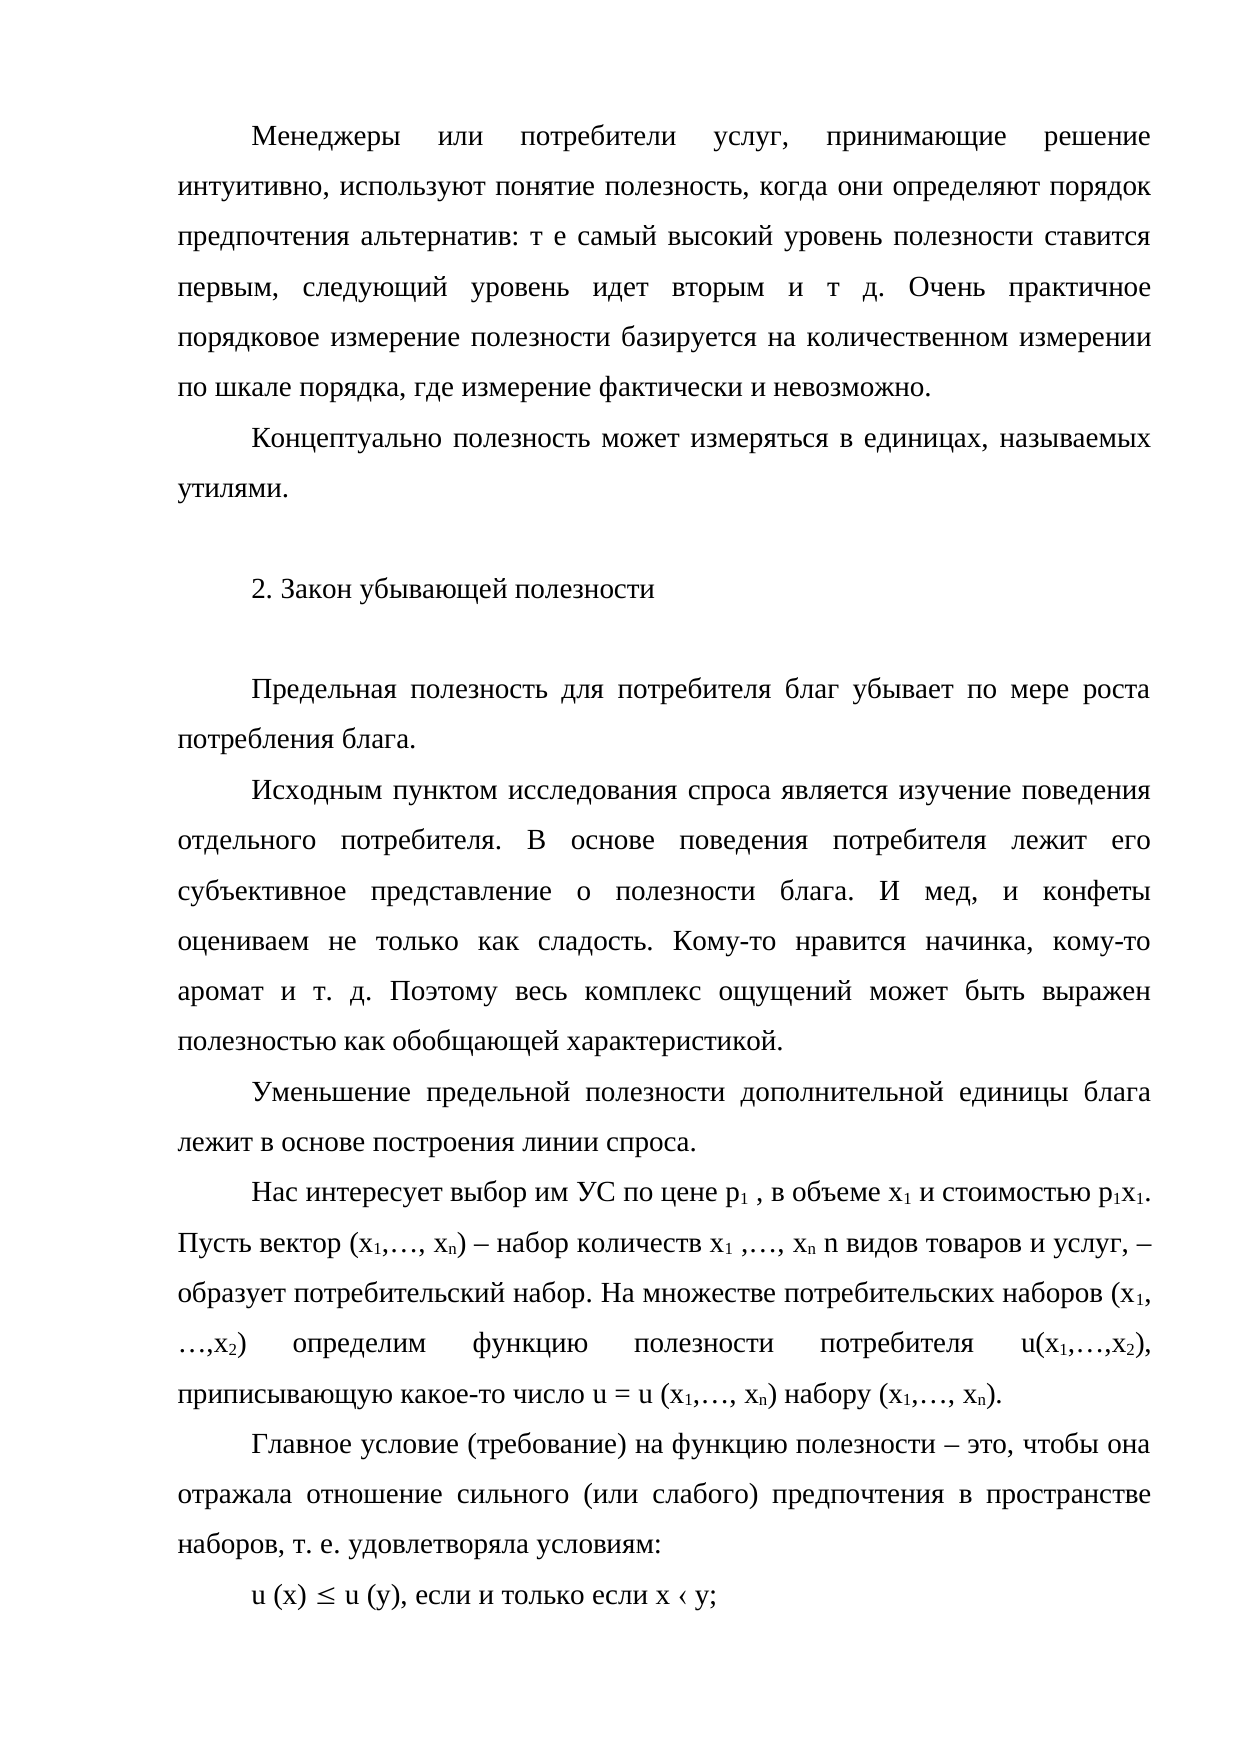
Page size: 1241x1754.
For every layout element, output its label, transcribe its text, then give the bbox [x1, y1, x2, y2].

text 2. Закон убывающей полезности [177, 571, 1152, 604]
text Менеджеры или потребители услуг, принимающие решение интуитивно, используют понятие полезность, когда они определяют порядок предпочтения альтернатив: т е самый высокий уровень полезности ставится первым, следующий уровень идет вторым и т д. Очень практичное порядковое измерение полезности базируется на количественном измерении по шкале порядка, где измерение фактически и невозможно. [177, 118, 1152, 403]
text Исходным пунктом исследования спроса является изучение поведения отдельного потребителя. В основе поведения потребителя лежит его субъективное представление о полезности блага. И мед, и конфеты оцениваем не только как сладость. Кому-то нравится начинка, кому-то аромат и т. д. Поэтому весь комплекс ощущений может быть выражен полезностью как обобщающей характеристикой. [177, 772, 1152, 1057]
text Предельная полезность для потребителя благ убывает по мере роста потребления блага. [177, 672, 1152, 755]
text Главное условие (требование) на функцию полезности – это, чтобы она отражала отношение сильного (или слабого) предпочтения в пространстве наборов, т. е. удовлетворяла условиям: [177, 1426, 1152, 1560]
text Концептуально полезность может измеряться в единицах, называемых утилями. [177, 420, 1152, 504]
text u (х) u (у), если и только если х у; [177, 1577, 1152, 1611]
text Уменьшение предельной полезности дополнительной единицы блага лежит в основе построения линии спроса. [177, 1074, 1152, 1158]
text Нас интересует выбор им УС по цене р1 , в объеме х1 и стоимостью р1х1. Пусть вектор (х1,…, хn) – набор количеств х1 ,…, хn n видов товаров и услуг, – образует потребительский набор. На множестве потребительских наборов (х1,…,х2) определим функцию полезности потребителя u(х1,…,х2), приписывающую какое-то число u = u (х1,…, хn) набору (х1,…, хn). [177, 1175, 1152, 1409]
